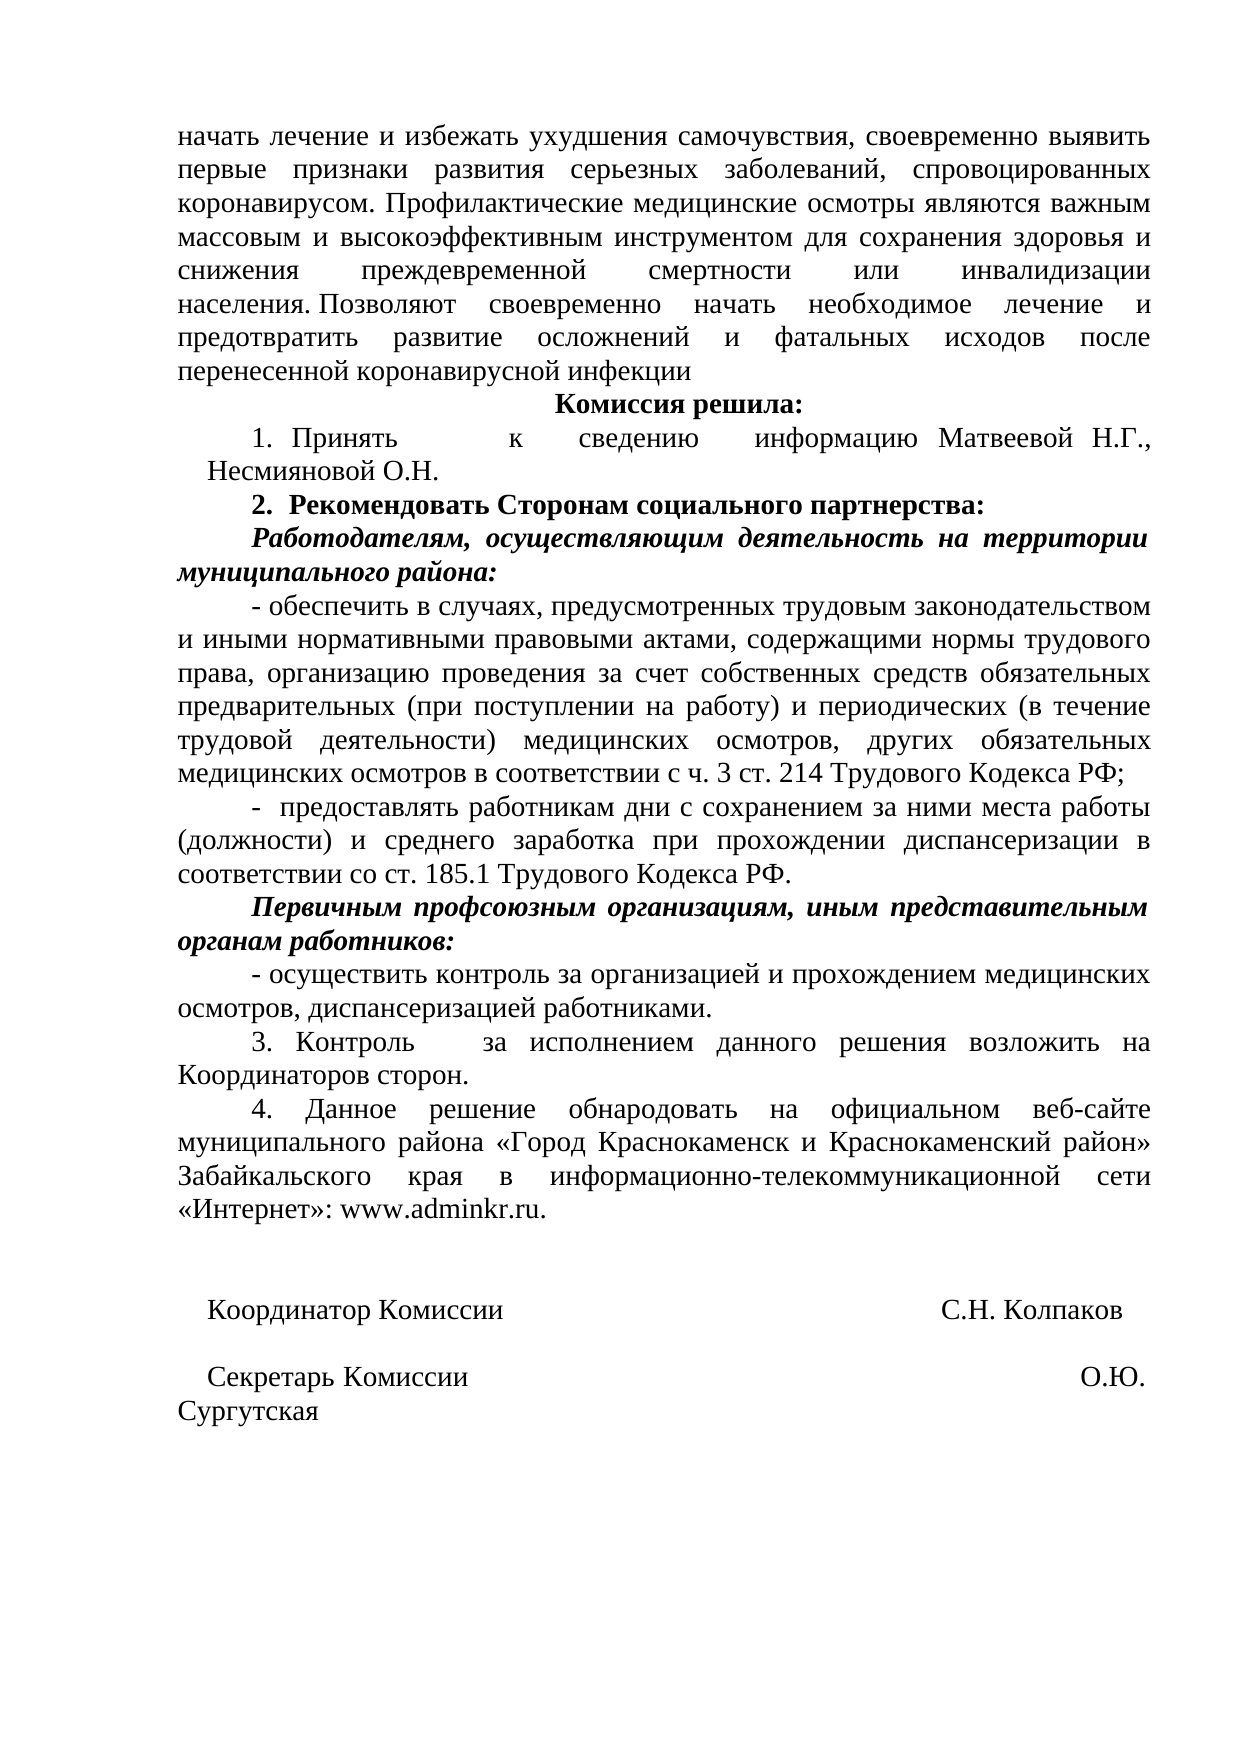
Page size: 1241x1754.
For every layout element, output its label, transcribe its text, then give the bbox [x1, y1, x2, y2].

text 3. Контроль за исполнением данного решения возложить на Координаторов сторон. [177, 1024, 1152, 1091]
text - осуществить контроль за организацией и прохождением медицинских осмотров, диспансеризацией работниками. [177, 957, 1152, 1024]
text - предоставлять работникам дни с сохранением за ними места работы (должности) и среднего заработка при прохождении диспансеризации в соответствии со ст. 185.1 Трудового Кодекса РФ. [177, 789, 1152, 889]
text Комиссия решила: [177, 386, 1152, 420]
text Секретарь Комиссии О.Ю. Сургутская [177, 1359, 1152, 1426]
text Первичным профсоюзным организациям, иным представительным органам работников: [177, 889, 1152, 957]
text - обеспечить в случаях, предусмотренных трудовым законодательством и иными нормативными правовыми актами, содержащими нормы трудового права, организацию проведения за счет собственных средств обязательных предварительных (при поступлении на работу) и периодических (в течение трудовой деятельности) медицинских осмотров, других обязательных медицинских осмотров в соответствии с ч. 3 ст. 214 Трудового Кодекса РФ; [177, 588, 1152, 789]
text Работодателям, осуществляющим деятельность на территории муниципального района: [177, 521, 1152, 588]
text 4. Данное решение обнародовать на официальном веб-сайте муниципального района «Город Краснокаменск и Краснокаменский район» Забайкальского края в информационно-телекоммуникационной сети «Интернет»: www.adminkr.ru. [177, 1091, 1152, 1225]
list Рекомендовать Сторонам социального партнерства: [251, 487, 1152, 521]
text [177, 118, 1152, 386]
text Координатор Комиссии С.Н. Колпаков [177, 1292, 1152, 1326]
text 1. Принять к сведению информацию Матвеевой Н.Г., Несмияновой О.Н. [207, 420, 1152, 487]
